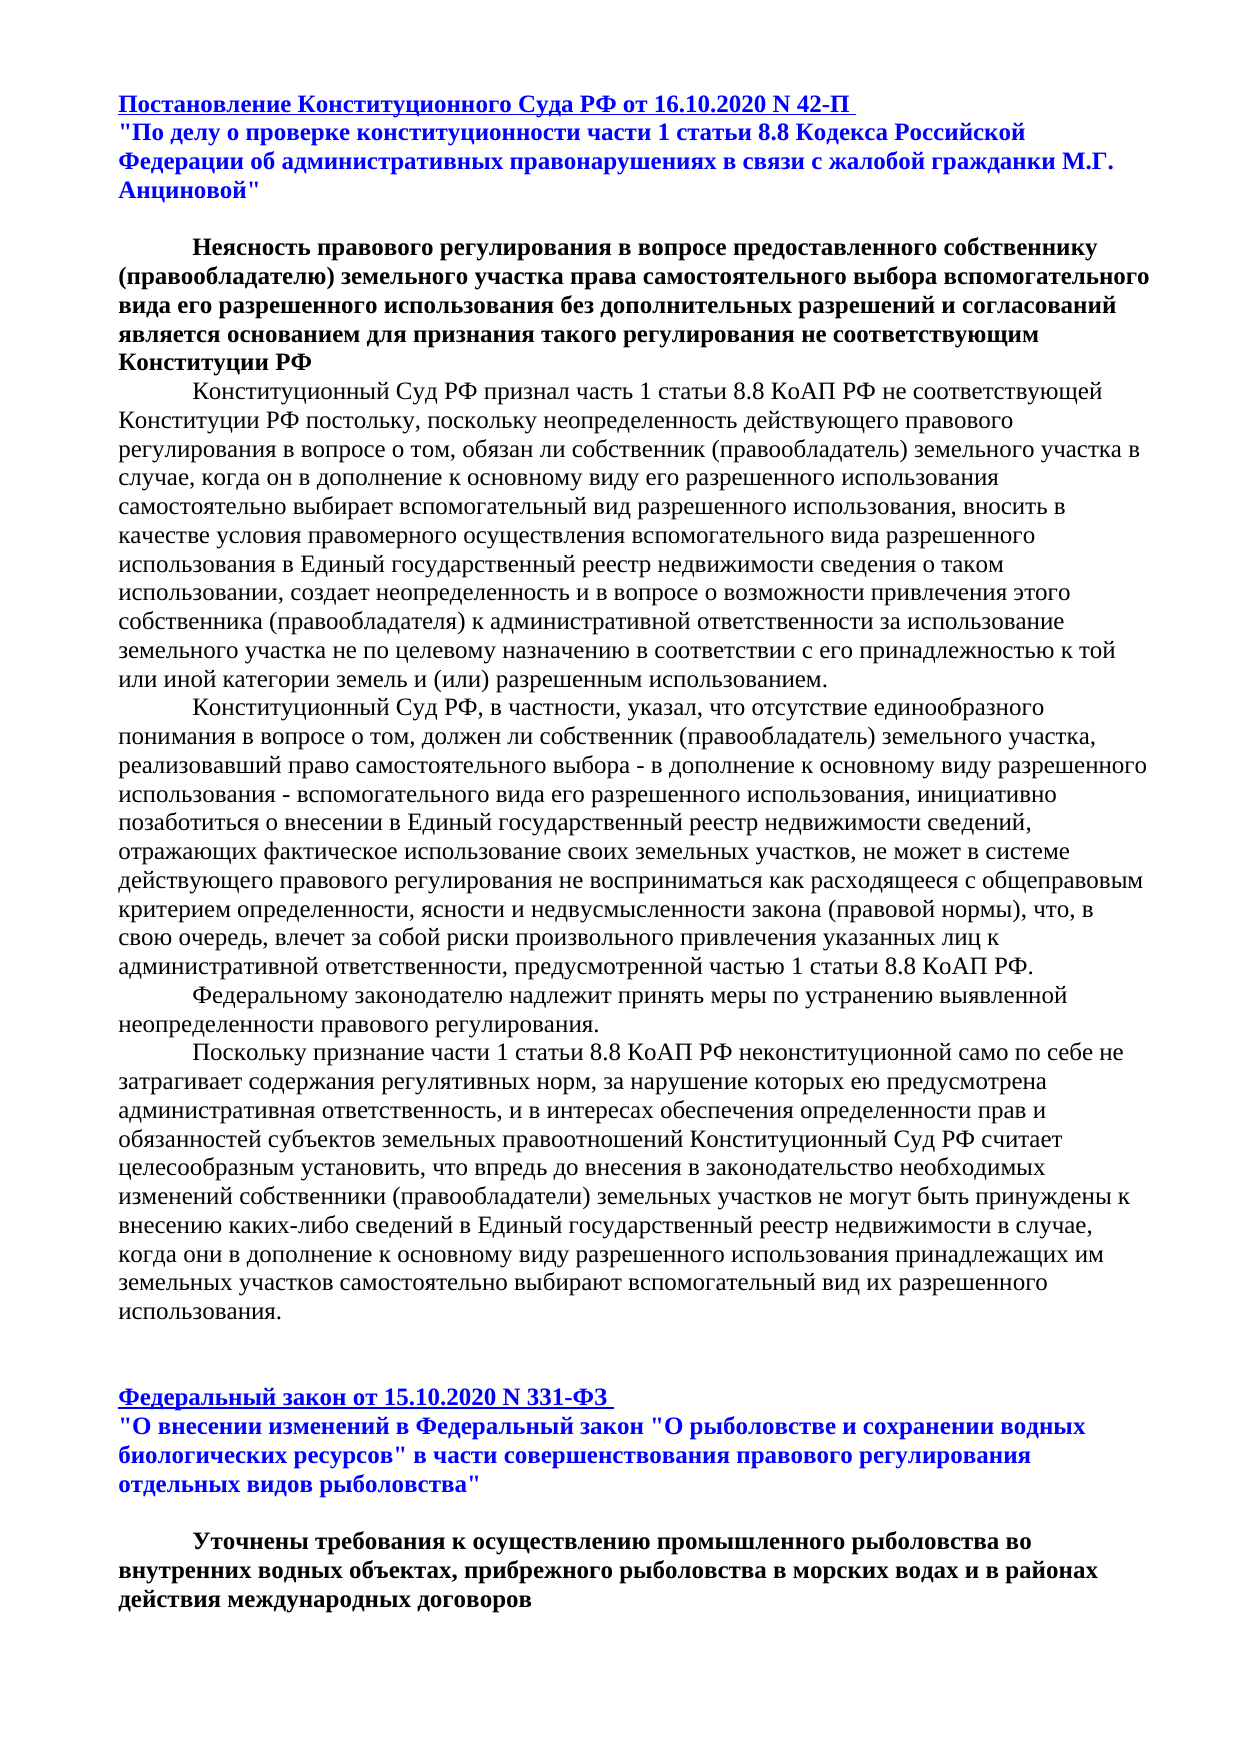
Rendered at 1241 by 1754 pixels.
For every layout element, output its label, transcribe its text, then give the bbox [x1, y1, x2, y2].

text Конституционный Суд РФ признал часть 1 статьи 8.8 КоАП РФ не соответствующей Конституции РФ постольку, поскольку неопределенность действующего правового регулирования в вопросе о том, обязан ли собственник (правообладатель) земельного участка в случае, когда он в дополнение к основному виду его разрешенного использования самостоятельно выбирает вспомогательный вид разрешенного использования, вносить в качестве условия правомерного осуществления вспомогательного вида разрешенного использования в Единый государственный реестр недвижимости сведения о таком использовании, создает неопределенность и в вопросе о возможности привлечения этого собственника (правообладателя) к административной ответственности за использование земельного участка не по целевому назначению в соответствии с его принадлежностью к той или иной категории земель и (или) разрешенным использованием. [118, 376, 1152, 692]
text Федеральный закон от 15.10.2020 N 331-ФЗ [118, 1382, 1152, 1411]
text Федеральному законодателю надлежит принять меры по устранению выявленной неопределенности правового регулирования. [118, 980, 1152, 1037]
text Поскольку признание части 1 статьи 8.8 КоАП РФ неконституционной само по себе не затрагивает содержания регулятивных норм, за нарушение которых ею предусмотрена административная ответственность, и в интересах обеспечения определенности прав и обязанностей субъектов земельных правоотношений Конституционный Суд РФ считает целесообразным установить, что впредь до внесения в законодательство необходимых изменений собственники (правообладатели) земельных участков не могут быть принуждены к внесению каких-либо сведений в Единый государственный реестр недвижимости в случае, когда они в дополнение к основному виду разрешенного использования принадлежащих им земельных участков самостоятельно выбирают вспомогательный вид их разрешенного использования. [118, 1037, 1152, 1325]
text Уточнены требования к осуществлению промышленного рыболовства во внутренних водных объектах, прибрежного рыболовства в морских водах и в районах действия международных договоров [118, 1526, 1152, 1612]
text "О внесении изменений в Федеральный закон "О рыболовстве и сохранении водных биологических ресурсов" в части совершенствования правового регулирования отдельных видов рыболовства" [118, 1411, 1152, 1497]
text Постановление Конституционного Суда РФ от 16.10.2020 N 42-П [118, 89, 1152, 117]
text Неясность правового регулирования в вопросе предоставленного собственнику (правообладателю) земельного участка права самостоятельного выбора вспомогательного вида его разрешенного использования без дополнительных разрешений и согласований является основанием для признания такого регулирования не соответствующим Конституции РФ [118, 232, 1152, 376]
text Конституционный Суд РФ, в частности, указал, что отсутствие единообразного понимания в вопросе о том, должен ли собственник (правообладатель) земельного участка, реализовавший право самостоятельного выбора - в дополнение к основному виду разрешенного использования - вспомогательного вида его разрешенного использования, инициативно позаботиться о внесении в Единый государственный реестр недвижимости сведений, отражающих фактическое использование своих земельных участков, не может в системе действующего правового регулирования не восприниматься как расходящееся с общеправовым критерием определенности, ясности и недвусмысленности закона (правовой нормы), что, в свою очередь, влечет за собой риски произвольного привлечения указанных лиц к административной ответственности, предусмотренной частью 1 статьи 8.8 КоАП РФ. [118, 692, 1152, 980]
text "По делу о проверке конституционности части 1 статьи 8.8 Кодекса Российской Федерации об административных правонарушениях в связи с жалобой гражданки М.Г. Анциновой" [118, 117, 1152, 204]
